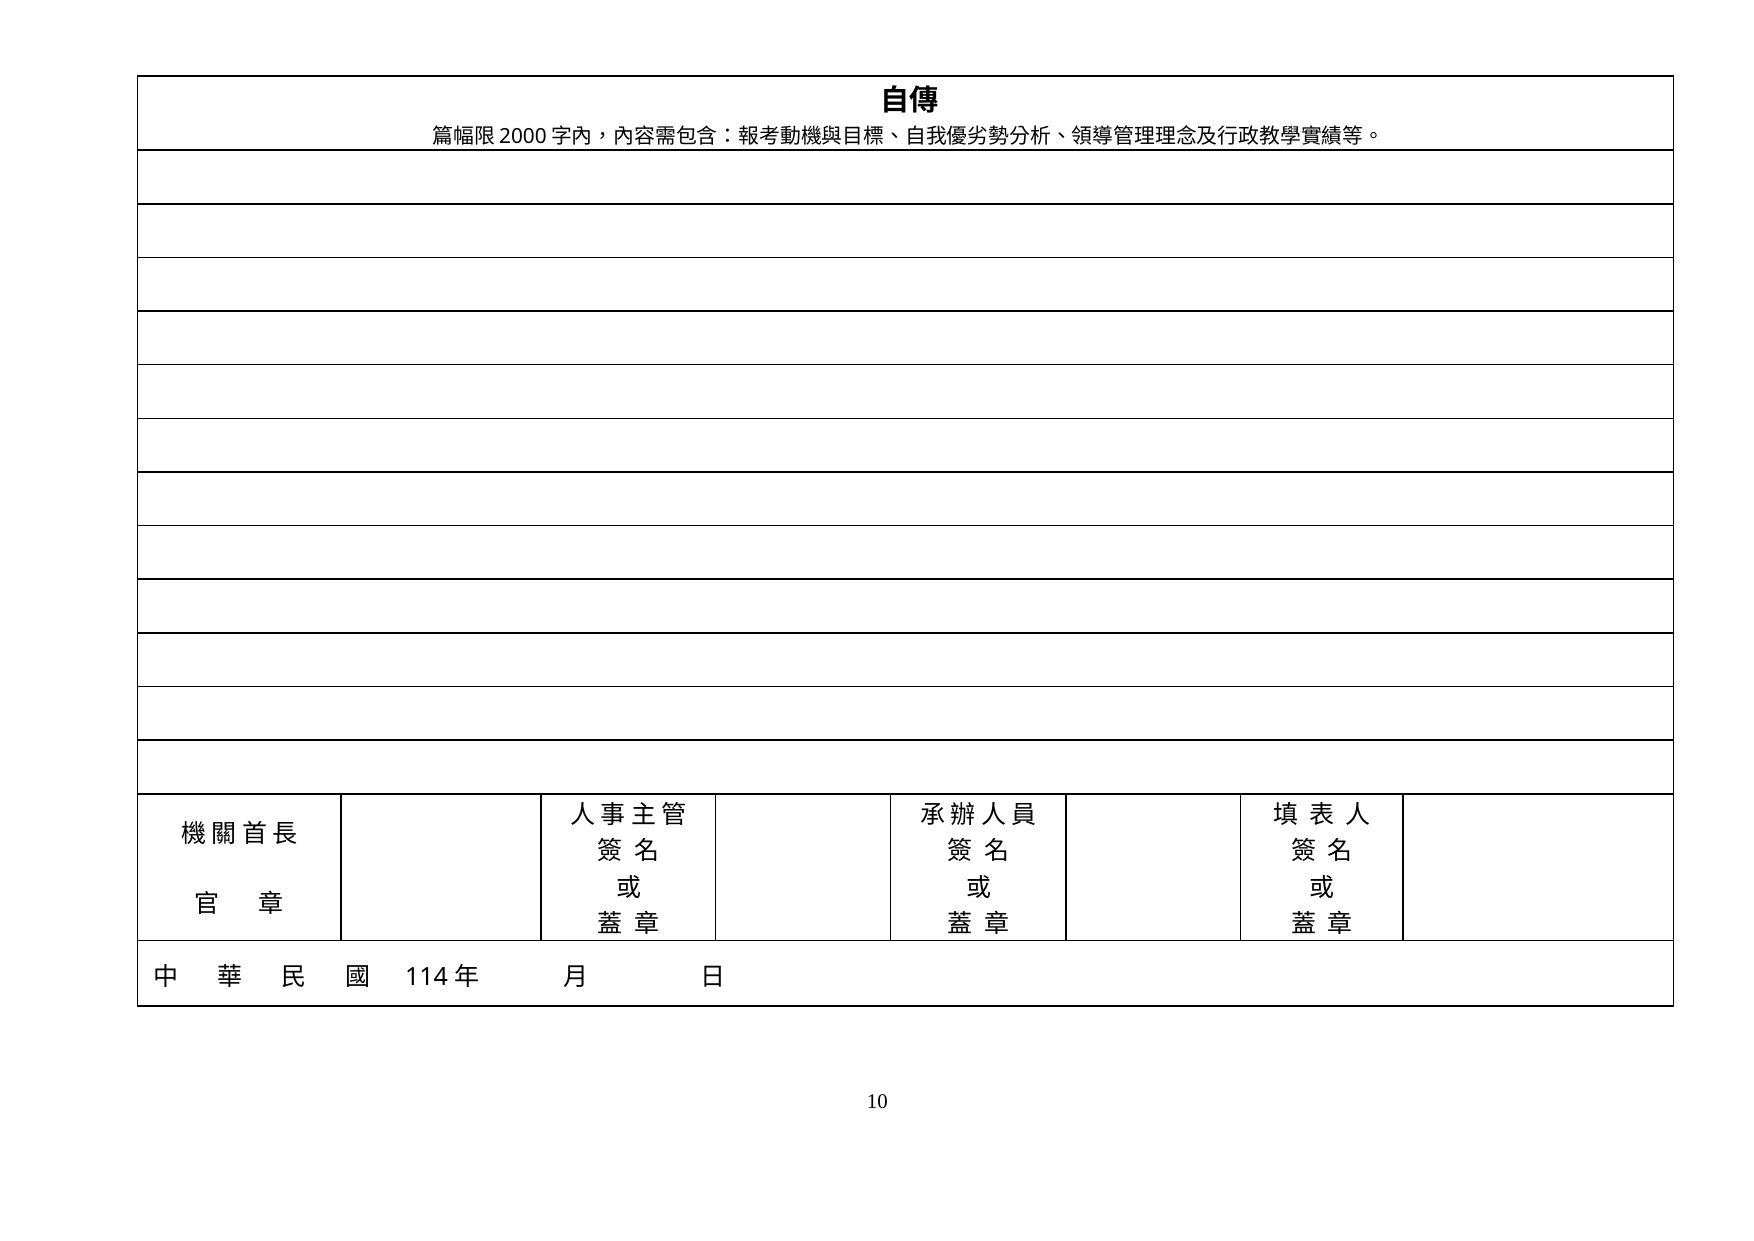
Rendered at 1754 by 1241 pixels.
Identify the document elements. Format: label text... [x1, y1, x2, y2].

table_header 自傳 篇幅限2000字內，內容需包含：報考動機與目標、自我優劣勢分析、領導管理理念及行政教學實績等。 [138, 77, 1673, 149]
table_cell 中 華 民 國 114 年 月 日 [138, 941, 1673, 1005]
table_cell [1067, 795, 1240, 939]
table_cell 機 關 首 長 官 章 [138, 795, 340, 939]
table_cell [138, 151, 1673, 203]
table_cell [1404, 795, 1673, 939]
table_cell [138, 687, 1673, 739]
table_cell [138, 365, 1673, 417]
table_cell 承 辦 人 員 簽 名 或 蓋 章 [891, 795, 1065, 939]
table_cell [342, 795, 540, 939]
table_cell [138, 741, 1673, 793]
table_cell [138, 634, 1673, 686]
table_cell [138, 258, 1673, 310]
table_cell [138, 580, 1673, 632]
table_cell [716, 795, 890, 939]
table_cell [138, 312, 1673, 364]
table_cell [138, 205, 1673, 256]
table_cell 填 表 人 簽 名 或 蓋 章 [1241, 795, 1402, 939]
table_cell [138, 473, 1673, 525]
table_cell [138, 526, 1673, 578]
table_cell 人 事 主 管 簽 名 或 蓋 章 [542, 795, 715, 939]
table_cell [138, 419, 1673, 471]
